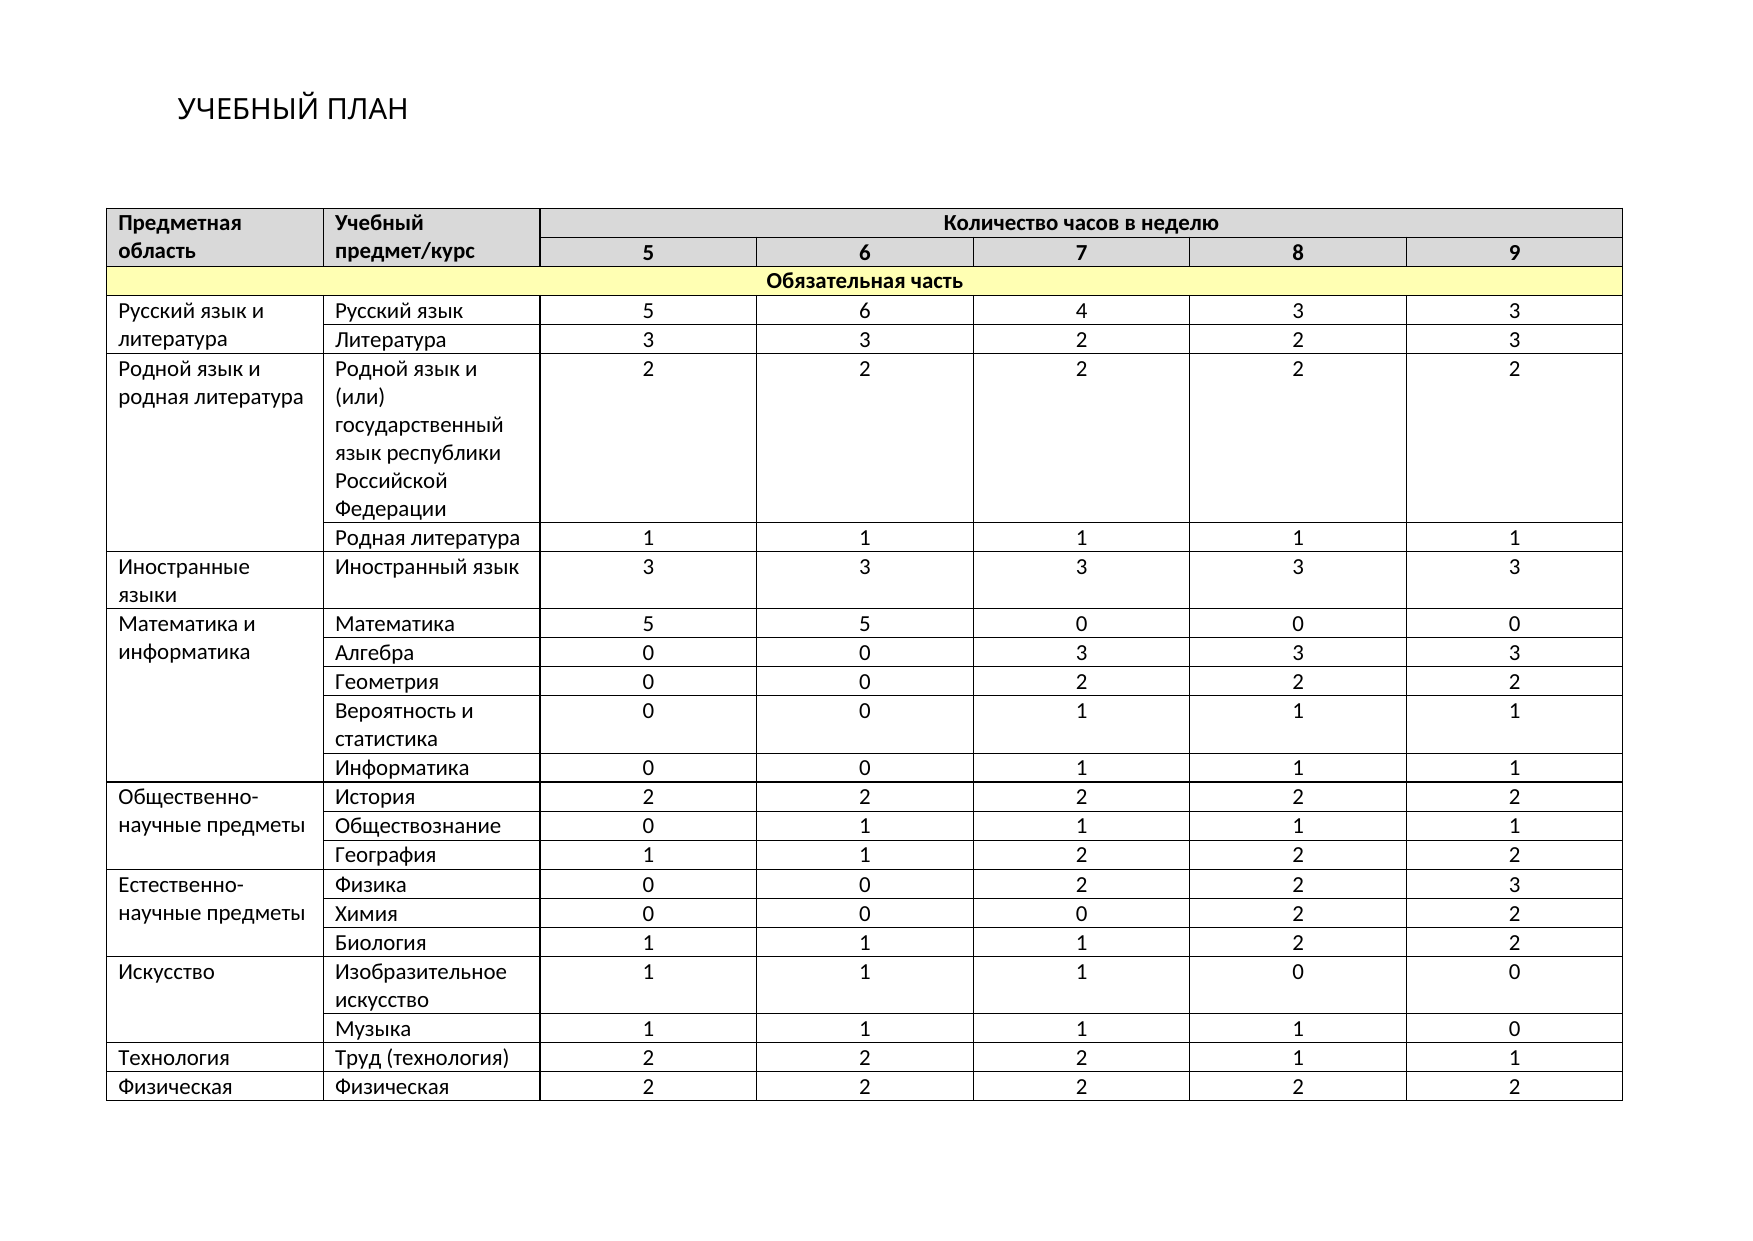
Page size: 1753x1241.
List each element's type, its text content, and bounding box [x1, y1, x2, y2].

table_cell 2 [974, 841, 1189, 869]
table_cell 1 [541, 523, 756, 551]
table_cell 3 [1407, 325, 1622, 353]
table_cell 1 [1190, 523, 1406, 551]
table_cell Биология [324, 928, 539, 956]
table_cell 2 [1407, 928, 1622, 956]
table_cell 1 [1407, 523, 1622, 551]
table_cell 3 [974, 638, 1189, 666]
table_cell 2 [1190, 325, 1406, 353]
table_cell 1 [974, 754, 1189, 781]
table_cell Изобразительное искусство [324, 957, 539, 1013]
table_cell 6 [757, 238, 973, 266]
table_cell 3 [541, 325, 756, 353]
table_header Предметная область [107, 209, 323, 266]
table_cell 1 [1407, 1043, 1622, 1071]
table_cell 3 [1407, 296, 1622, 324]
table_cell 2 [1190, 1072, 1406, 1100]
table_cell Родной язык и родная литература [107, 354, 323, 551]
table_cell 2 [974, 354, 1189, 522]
table_cell Искусство [107, 957, 323, 1042]
table_cell Алгебра [324, 638, 539, 666]
table_cell 5 [541, 238, 756, 266]
text УЧЕБНЫЙ ПЛАН [118, 88, 1634, 128]
table_cell 2 [541, 354, 756, 522]
table_cell 0 [541, 870, 756, 898]
table_cell 0 [757, 667, 973, 695]
table_cell Физическая культура [107, 1072, 323, 1100]
table_cell 1 [1190, 754, 1406, 781]
table_cell 1 [757, 928, 973, 956]
table_cell 0 [1407, 609, 1622, 637]
table_cell 7 [974, 238, 1189, 266]
table_cell 0 [541, 667, 756, 695]
table_cell 3 [974, 552, 1189, 608]
table_cell 1 [541, 928, 756, 956]
table_cell 5 [541, 296, 756, 324]
table_cell 2 [1190, 354, 1406, 522]
table_cell 1 [1190, 1043, 1406, 1071]
table_cell 0 [974, 899, 1189, 927]
table_cell Вероятность и статистика [324, 696, 539, 752]
table_cell 8 [1190, 238, 1406, 266]
table_cell Иностранные языки [107, 552, 323, 608]
table_cell 2 [541, 1072, 756, 1100]
table_cell 1 [757, 957, 973, 1013]
table_cell Технология [107, 1043, 323, 1071]
table_cell 5 [541, 609, 756, 637]
table_cell 0 [1407, 957, 1622, 1013]
table_cell 4 [974, 296, 1189, 324]
table_cell 0 [757, 870, 973, 898]
table_cell 1 [757, 523, 973, 551]
table_cell 0 [541, 638, 756, 666]
table_cell 2 [1407, 899, 1622, 927]
table_cell 0 [757, 638, 973, 666]
table_cell 2 [1190, 899, 1406, 927]
table_cell 2 [974, 1072, 1189, 1100]
table_cell Обязательная часть [107, 267, 1622, 295]
table_header Учебный предмет/курс [324, 209, 539, 266]
table_cell 2 [541, 1043, 756, 1071]
table_cell 0 [1190, 609, 1406, 637]
table_cell 6 [757, 296, 973, 324]
table_cell 2 [974, 667, 1189, 695]
table_cell 1 [1190, 812, 1406, 839]
table_cell 2 [1407, 667, 1622, 695]
table_cell Математика и информатика [107, 609, 323, 781]
table_cell Общественно-научные предметы [107, 783, 323, 869]
table_cell 2 [1407, 841, 1622, 869]
table_cell 2 [541, 783, 756, 811]
table_cell 2 [1190, 928, 1406, 956]
table_cell 3 [541, 552, 756, 608]
table_cell 0 [757, 754, 973, 781]
table_cell 1 [757, 812, 973, 839]
table_cell 2 [974, 870, 1189, 898]
table_cell 2 [757, 1072, 973, 1100]
table_cell 3 [1407, 552, 1622, 608]
table_cell Родная литература [324, 523, 539, 551]
table_cell Математика [324, 609, 539, 637]
table_cell 0 [1190, 957, 1406, 1013]
table_cell 1 [1407, 812, 1622, 839]
table_cell 2 [974, 325, 1189, 353]
table_cell 3 [757, 325, 973, 353]
table_cell 2 [757, 1043, 973, 1071]
table_cell 5 [757, 609, 973, 637]
table_cell 3 [757, 552, 973, 608]
table_cell 1 [974, 696, 1189, 752]
table_cell Музыка [324, 1014, 539, 1042]
table_cell 2 [974, 783, 1189, 811]
table_cell 3 [1190, 552, 1406, 608]
table_cell 2 [1407, 354, 1622, 522]
table_cell Обществознание [324, 812, 539, 839]
table_cell 2 [1407, 783, 1622, 811]
table_cell 1 [1407, 754, 1622, 781]
table_cell 0 [974, 609, 1189, 637]
table_cell 9 [1407, 238, 1622, 266]
table_cell 1 [541, 1014, 756, 1042]
table_cell 2 [1190, 783, 1406, 811]
table_cell Химия [324, 899, 539, 927]
table_cell 1 [974, 957, 1189, 1013]
table_cell 2 [1190, 841, 1406, 869]
table_cell 2 [1190, 870, 1406, 898]
table_cell Геометрия [324, 667, 539, 695]
table_cell Литература [324, 325, 539, 353]
table_cell 3 [1407, 638, 1622, 666]
table_cell Физическая культура [324, 1072, 539, 1100]
table_cell Труд (технология) [324, 1043, 539, 1071]
table_cell Русский язык [324, 296, 539, 324]
table_cell 1 [974, 812, 1189, 839]
table_cell 3 [1190, 296, 1406, 324]
table_cell 1 [1407, 696, 1622, 752]
table_cell 2 [1407, 1072, 1622, 1100]
table_cell 3 [1407, 870, 1622, 898]
table_cell Естественно-научные предметы [107, 870, 323, 956]
table_cell 0 [541, 696, 756, 752]
table_cell 1 [1190, 1014, 1406, 1042]
table_cell 1 [974, 928, 1189, 956]
table_cell 1 [541, 957, 756, 1013]
table_cell 0 [541, 754, 756, 781]
table_cell 1 [974, 1014, 1189, 1042]
table_cell Иностранный язык [324, 552, 539, 608]
table_cell 0 [541, 812, 756, 839]
table_cell 0 [1407, 1014, 1622, 1042]
table_cell Информатика [324, 754, 539, 781]
table_cell 1 [757, 1014, 973, 1042]
table_cell 1 [1190, 696, 1406, 752]
table_cell 2 [757, 354, 973, 522]
table_cell 0 [757, 899, 973, 927]
table_header Количество часов в неделю [541, 209, 1622, 237]
table_cell 0 [757, 696, 973, 752]
table_cell 2 [1190, 667, 1406, 695]
table_cell 1 [757, 841, 973, 869]
table_cell Русский язык и литература [107, 296, 323, 353]
table_cell 0 [541, 899, 756, 927]
table_cell История [324, 783, 539, 811]
table_cell Физика [324, 870, 539, 898]
table_cell 2 [974, 1043, 1189, 1071]
table_cell География [324, 841, 539, 869]
table_cell Родной язык и (или) государственный язык республики Российской Федерации [324, 354, 539, 522]
table_cell 2 [757, 783, 973, 811]
table_cell 3 [1190, 638, 1406, 666]
table_cell 1 [541, 841, 756, 869]
table_cell 1 [974, 523, 1189, 551]
